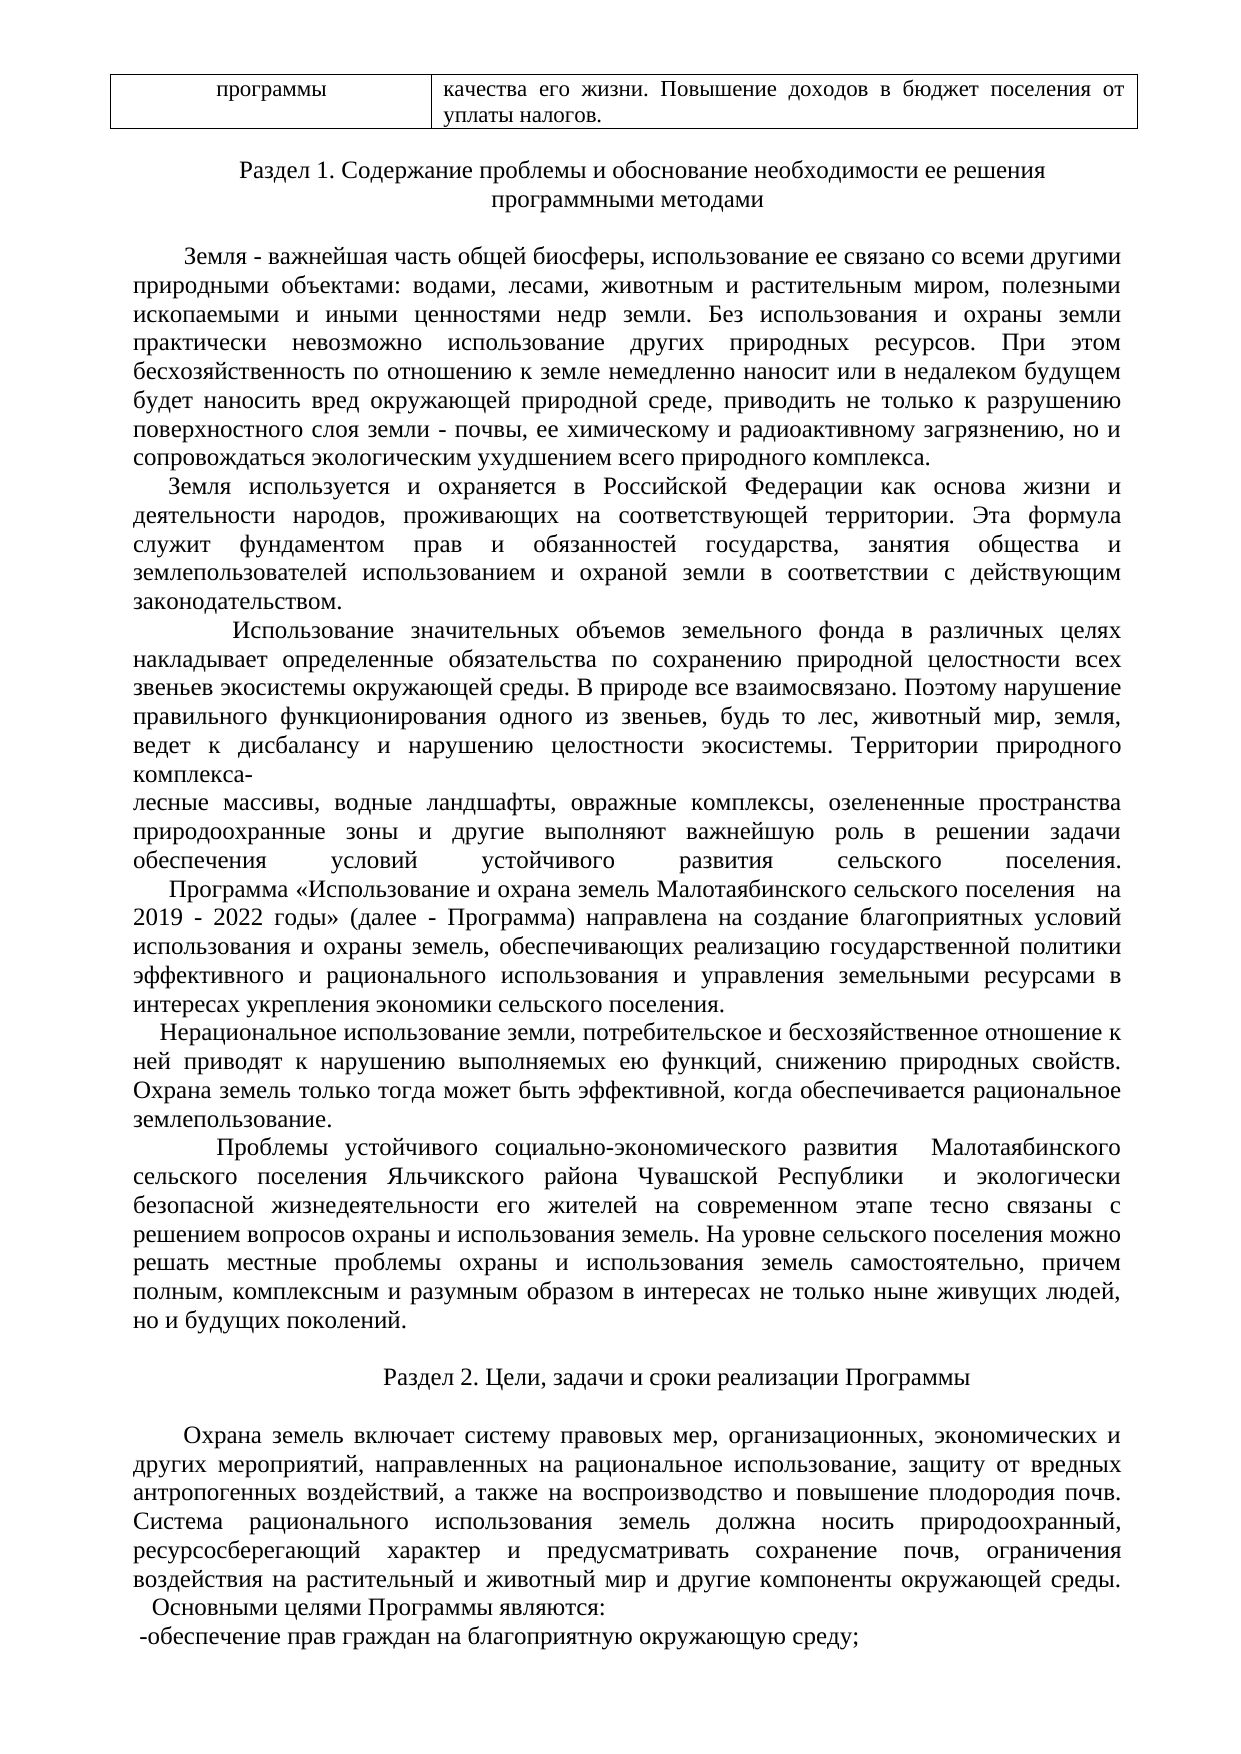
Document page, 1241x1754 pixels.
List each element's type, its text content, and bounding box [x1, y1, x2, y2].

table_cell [111, 75, 431, 128]
text Охрана земель включает систему правовых мер, организационных, экономических и других мероприятий, направленных на рациональное использование, защиту от вредных антропогенных воздействий, а также на воспроизводство и повышение плодородия почв. Система рационального использования земель должна носить природоохранный, ресурсосберегающий характер и предусматривать сохранение почв, ограничения воздействия на растительный и животный мир и другие компоненты окружающей среды. Основными целями Программы являются: [133, 1391, 1122, 1621]
text -обеспечение прав граждан на благоприятную окружающую среду; [133, 1621, 1122, 1650]
text Земля используется и охраняется в Российской Федерации как основа жизни и деятельности народов, проживающих на соответствующей территории. Эта формула служит фундаментом прав и обязанностей государства, занятия общества и землепользователей использованием и охраной земли в соответствии с действующим законодательством. Использование значительных объемов земельного фонда в различных целях накладывает определенные обязательства по сохранению природной целостности всех звеньев экосистемы окружающей среды. В природе все взаимосвязано. Поэтому нарушение правильного функционирования одного из звеньев, будь то лес, животный мир, земля, ведет к дисбалансу и нарушению целостности экосистемы. Территории природного комплекса- лесные массивы, водные ландшафты, овражные комплексы, озелененные пространства природоохранные зоны и другие выполняют важнейшую роль в решении задачи обеспечения условий устойчивого развития сельского поселения. Программа «Использование и охрана земель Малотаябинского сельского поселения на 2019 - 2022 годы» (далее - Программа) направлена на создание благоприятных условий использования и охраны земель, обеспечивающих реализацию государственной политики эффективного и рационального использования и управления земельными ресурсами в интересах укрепления экономики сельского поселения. [133, 471, 1122, 1017]
text Нерациональное использование земли, потребительское и бесхозяйственное отношение к ней приводят к нарушению выполняемых ею функций, снижению природных свойств. Охрана земель только тогда может быть эффективной, когда обеспечивается рациональное землепользование. Проблемы устойчивого социально-экономического развития Малотаябинского сельского поселения Яльчикского района Чувашской Республики и экологически безопасной жизнедеятельности его жителей на современном этапе тесно связаны с решением вопросов охраны и использования земель. На уровне сельского поселения можно решать местные проблемы охраны и использования земель самостоятельно, причем полным, комплексным и разумным образом в интересах не только ныне живущих людей, но и будущих поколений. [133, 1017, 1122, 1334]
text Раздел 1. Содержание проблемы и обоснование необходимости ее решения программными методами [133, 155, 1122, 212]
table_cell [432, 75, 1137, 128]
text Раздел 2. Цели, задачи и сроки реализации Программы [133, 1362, 1122, 1391]
text Земля - важнейшая часть общей биосферы, использование ее связано со всеми другими природными объектами: водами, лесами, животным и растительным миром, полезными ископаемыми и иными ценностями недр земли. Без использования и охраны земли практически невозможно использование других природных ресурсов. При этом бесхозяйственность по отношению к земле немедленно наносит или в недалеком будущем будет наносить вред окружающей природной среде, приводить не только к разрушению поверхностного слоя земли - почвы, ее химическому и радиоактивному загрязнению, но и сопровождаться экологическим ухудшением всего природного комплекса. [133, 212, 1122, 471]
